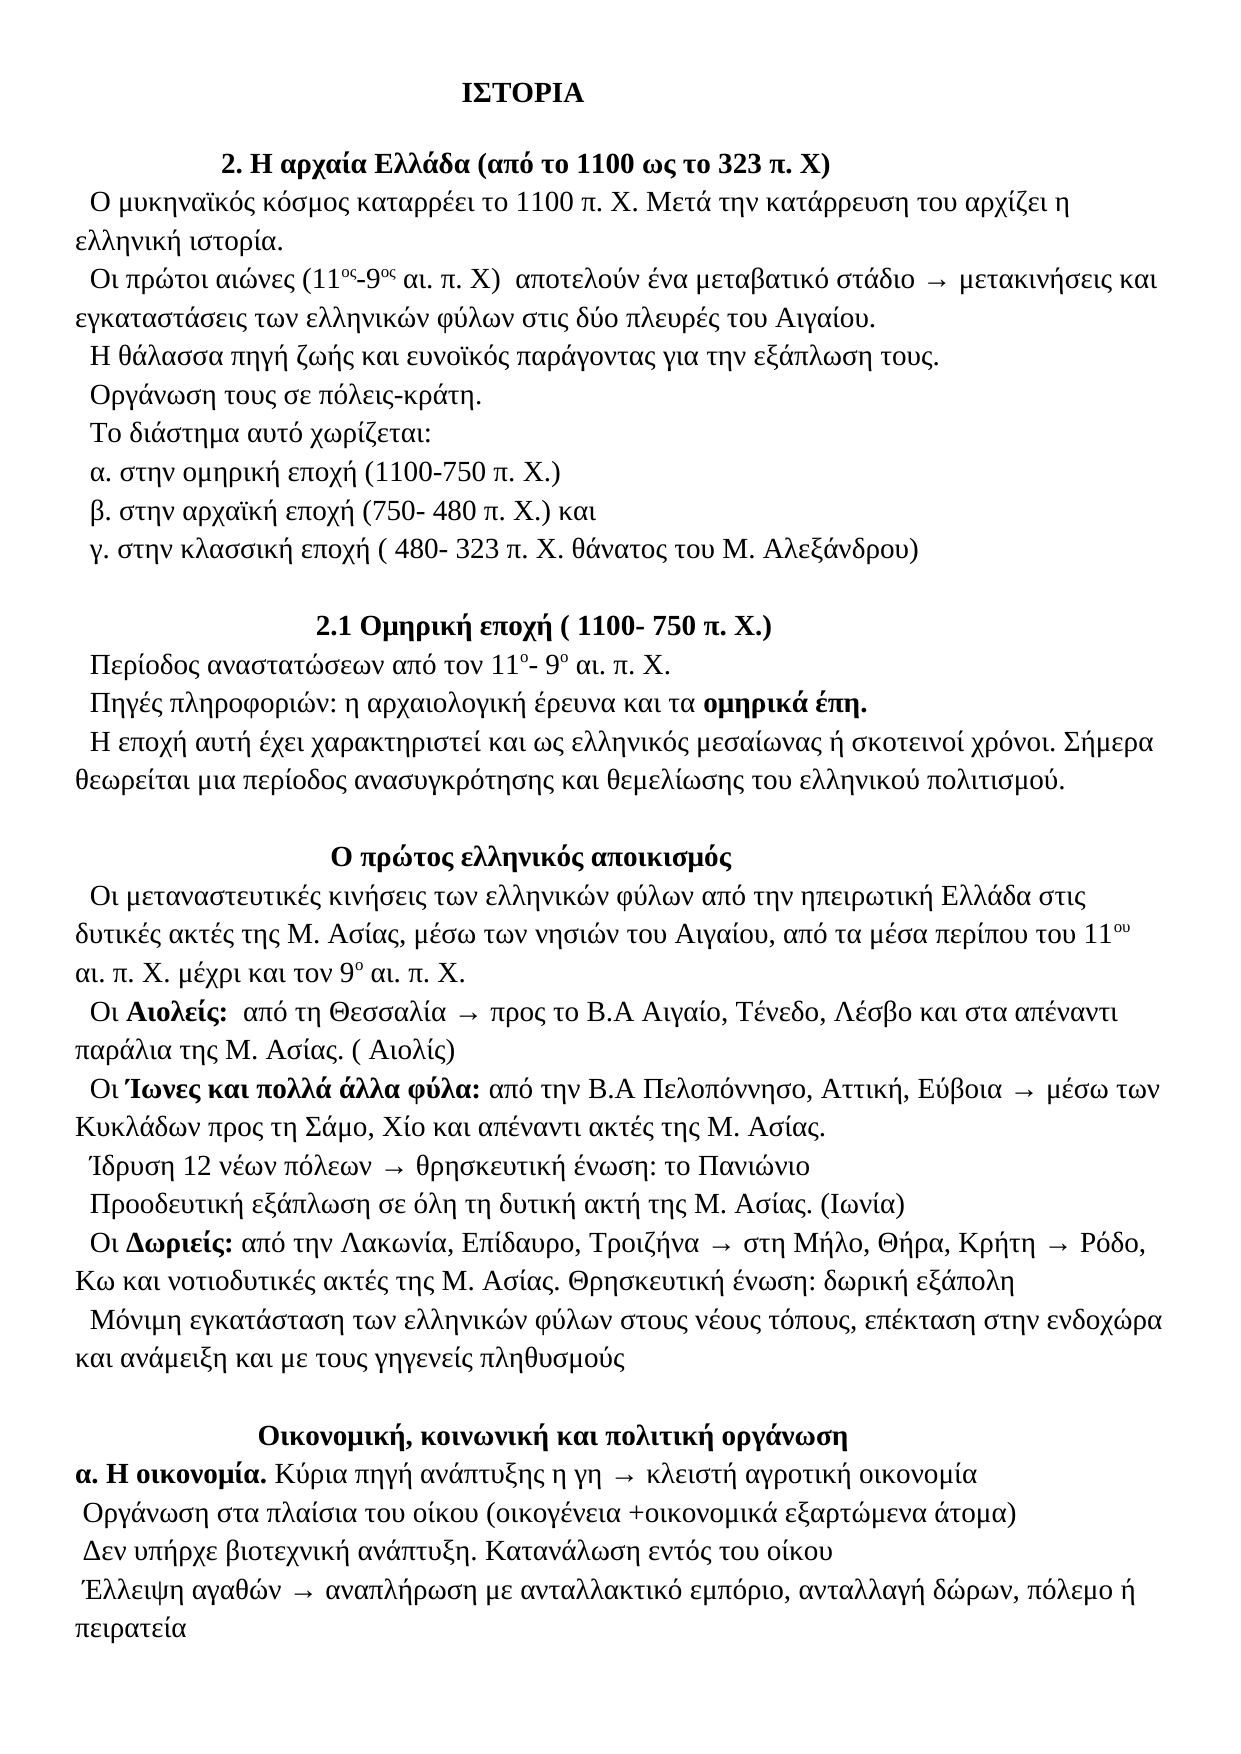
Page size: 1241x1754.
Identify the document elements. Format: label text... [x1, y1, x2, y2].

text Το διάστημα αυτό χωρίζεται: [75, 416, 1165, 449]
text Έλλειψη αγαθών → αναπλήρωση με ανταλλακτικό εμπόριο, ανταλλαγή δώρων, πόλεμο ή [75, 1572, 1165, 1605]
text Η θάλασσα πηγή ζωής και ευνοϊκός παράγοντας για την εξάπλωση τους. [75, 338, 1165, 372]
text Οργάνωση τους σε πόλεις-κράτη. [75, 377, 1165, 411]
text 2. Η αρχαία Ελλάδα (από το 1100 ως το 323 π. Χ) [75, 146, 1165, 179]
text ΙΣΤΟΡΙΑ [75, 75, 1165, 108]
text Οι Ίωνες και πολλά άλλα φύλα: από την Β.Α Πελοπόννησο, Αττική, Εύβοια → μέσω των Κυκλάδων προς τη Σάμο, Χίο και απέναντι ακτές της Μ. Ασίας. [75, 1071, 1165, 1143]
text Προοδευτική εξάπλωση σε όλη τη δυτική ακτή της Μ. Ασίας. (Ιωνία) [75, 1186, 1165, 1220]
text γ. στην κλασσική εποχή ( 480- 323 π. Χ. θάνατος του Μ. Αλεξάνδρου) [75, 531, 1165, 565]
text Πηγές πληροφοριών: η αρχαιολογική έρευνα και τα ομηρικά έπη. [75, 685, 1165, 719]
text β. στην αρχαϊκή εποχή (750- 480 π. Χ.) και [75, 493, 1165, 526]
text Οι μεταναστευτικές κινήσεις των ελληνικών φύλων από την ηπειρωτική Ελλάδα στις δυτικές ακτές της Μ. Ασίας, μέσω των νησιών του Αιγαίου, από τα μέσα περίπου του 11ου αι. π. Χ. μέχρι και τον 9ο αι. π. Χ. [75, 878, 1165, 989]
text Ίδρυση 12 νέων πόλεων → θρησκευτική ένωση: το Πανιώνιο [75, 1148, 1165, 1181]
text Μόνιμη εγκατάσταση των ελληνικών φύλων στους νέους τόπους, επέκταση στην ενδοχώρα και ανάμειξη και με τους γηγενείς πληθυσμούς [75, 1302, 1165, 1374]
text Η εποχή αυτή έχει χαρακτηριστεί και ως ελληνικός μεσαίωνας ή σκοτεινοί χρόνοι. Σήμερα θεωρείται μια περίοδος ανασυγκρότησης και θεμελίωσης του ελληνικού πολιτισμού. [75, 724, 1165, 796]
text Ο μυκηναϊκός κόσμος καταρρέει το 1100 π. Χ. Μετά την κατάρρευση του αρχίζει η ελληνική ιστορία. [75, 184, 1165, 256]
text Οι Δωριείς: από την Λακωνία, Επίδαυρο, Τροιζήνα → στη Μήλο, Θήρα, Κρήτη → Ρόδο, Κω και νοτιοδυτικές ακτές της Μ. Ασίας. Θρησκευτική ένωση: δωρική εξάπολη [75, 1225, 1165, 1297]
text 2.1 Ομηρική εποχή ( 1100- 750 π. Χ.) [75, 608, 1165, 642]
text Οικονομική, κοινωνική και πολιτική οργάνωση [75, 1418, 1165, 1451]
text Οι πρώτοι αιώνες (11ος-9ος αι. π. Χ) αποτελούν ένα μεταβατικό στάδιο → μετακινήσεις και εγκαταστάσεις των ελληνικών φύλων στις δύο πλευρές του Αιγαίου. [75, 261, 1165, 333]
text Ο πρώτος ελληνικός αποικισμός [75, 839, 1165, 873]
text Οργάνωση στα πλαίσια του οίκου (οικογένεια +οικονομικά εξαρτώμενα άτομα) [75, 1495, 1165, 1528]
text Οι Αιολείς: από τη Θεσσαλία → προς το Β.Α Αιγαίο, Τένεδο, Λέσβο και στα απέναντι παράλια της Μ. Ασίας. ( Αιολίς) [75, 994, 1165, 1066]
text πειρατεία [75, 1610, 1165, 1644]
text Περίοδος αναστατώσεων από τον 11ο- 9ο αι. π. Χ. [75, 647, 1165, 680]
text α. Η οικονομία. Κύρια πηγή ανάπτυξης η γη → κλειστή αγροτική οικονομία [75, 1456, 1165, 1490]
text Δεν υπήρχε βιοτεχνική ανάπτυξη. Κατανάλωση εντός του οίκου [75, 1533, 1165, 1567]
text α. στην ομηρική εποχή (1100-750 π. Χ.) [75, 454, 1165, 488]
